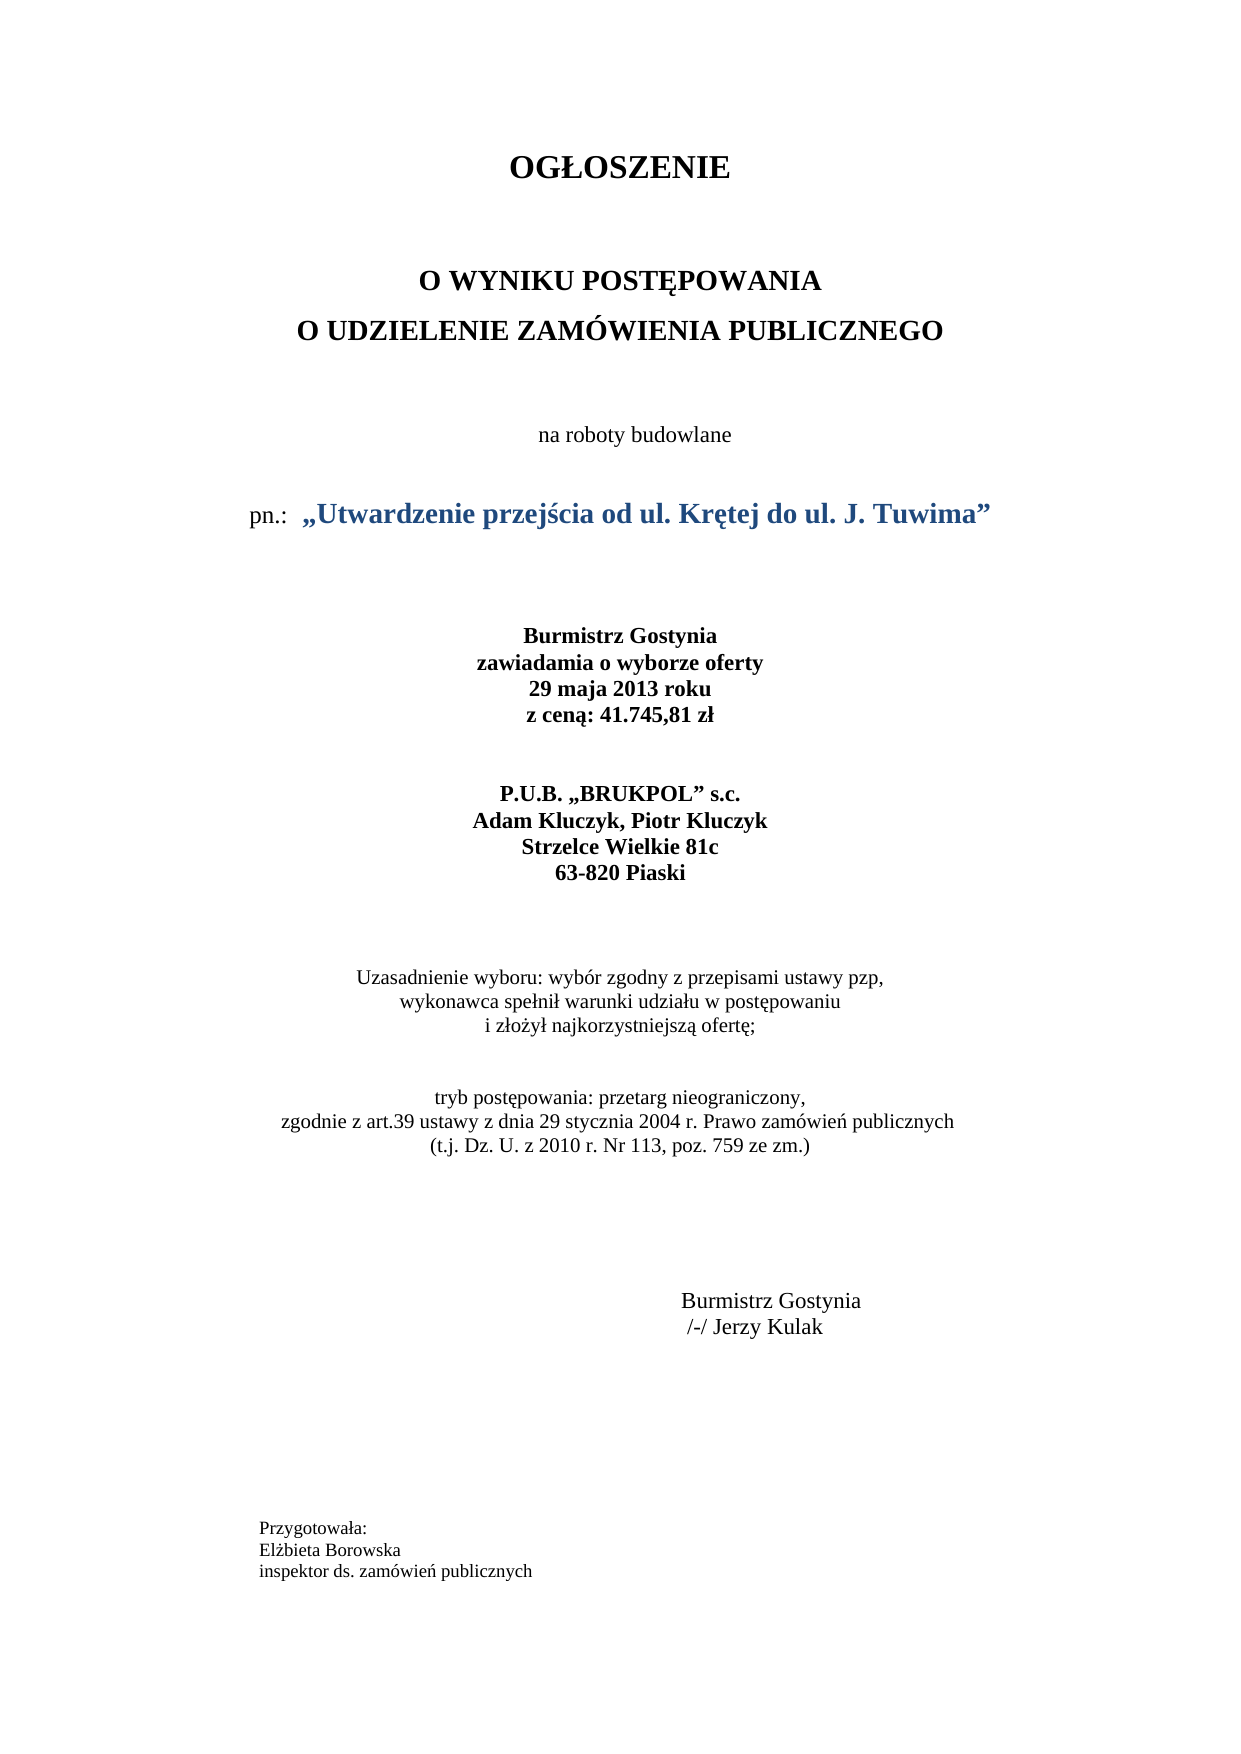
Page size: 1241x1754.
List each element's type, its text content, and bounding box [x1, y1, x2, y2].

text wykonawca spełnił warunki udziału w postępowaniu [148, 989, 1093, 1013]
text /-/ Jerzy Kulak [590, 1313, 1093, 1339]
text 63-820 Piaski [148, 859, 1093, 886]
text tryb postępowania: przetarg nieograniczony, [148, 1085, 1093, 1109]
text pn.: „Utwardzenie przejścia od ul. Krętej do ul. J. Tuwima” [148, 496, 1093, 530]
text Strzelce Wielkie 81c [148, 833, 1093, 859]
text OGŁOSZENIE [148, 148, 1093, 186]
text zawiadamia o wyborze oferty [148, 649, 1093, 675]
text O UDZIELENIE ZAMÓWIENIA PUBLICZNEGO [148, 313, 1093, 346]
text Burmistrz Gostynia [664, 1287, 1093, 1313]
text Uzasadnienie wyboru: wybór zgodny z przepisami ustawy pzp, [148, 965, 1093, 989]
text i złożył najkorzystniejszą ofertę; [148, 1013, 1093, 1037]
text Przygotowała: [241, 1517, 1093, 1538]
text inspektor ds. zamówień publicznych [241, 1560, 1093, 1582]
text zgodnie z art.39 ustawy z dnia 29 stycznia 2004 r. Prawo zamówień publicznych (t.j. Dz. U. z 2010 r. Nr 113, poz. 759 ze zm.) [148, 1109, 1093, 1157]
text Elżbieta Borowska [241, 1538, 1093, 1560]
text O WYNIKU POSTĘPOWANIA [148, 263, 1093, 296]
text Adam Kluczyk, Piotr Kluczyk [148, 807, 1093, 833]
text 29 maja 2013 roku [148, 675, 1093, 701]
text z ceną: 41.745,81 zł [148, 701, 1093, 728]
text P.U.B. „BRUKPOL” s.c. [148, 780, 1093, 807]
text na roboty budowlane [177, 421, 1093, 447]
text Burmistrz Gostynia [148, 622, 1093, 649]
